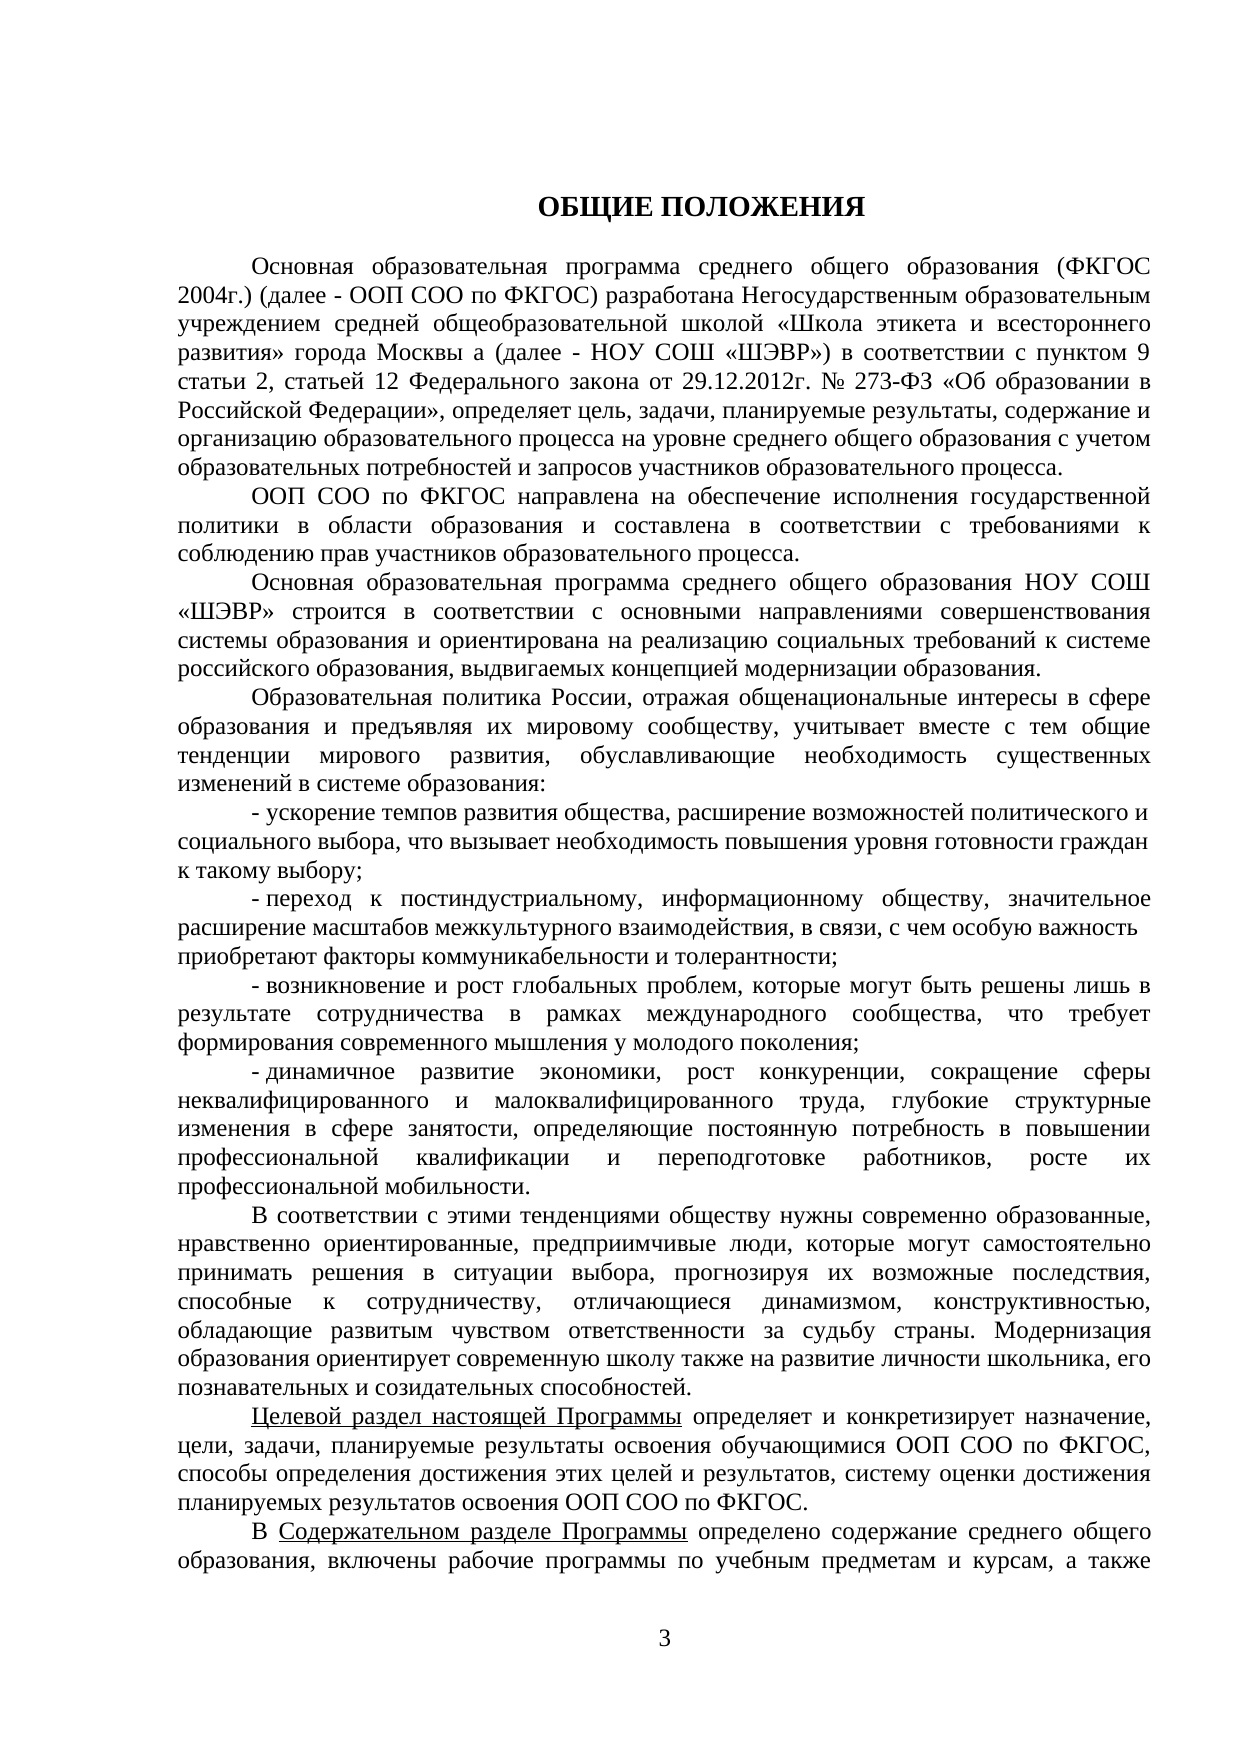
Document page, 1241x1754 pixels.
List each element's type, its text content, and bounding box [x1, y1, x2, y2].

text В соответствии с этими тенденциями обществу нужны современно образованные, нравственно ориентированные, предприимчивые люди, которые могут самостоятельно принимать решения в ситуации выбора, прогнозируя их возможные последствия, способные к сотрудничеству, отличающиеся динамизмом, конструктивностью, обладающие развитым чувством ответственности за судьбу страны. Модернизация образования ориентирует современную школу также на развитие личности школьника, его познавательных и созидательных способностей. [177, 1200, 1152, 1401]
text - динамичное развитие экономики, рост конкуренции, сокращение сферы неквалифицированного и малоквалифицированного труда, глубокие структурные изменения в сфере занятости, определяющие постоянную потребность в повышении профессиональной квалификации и переподготовке работников, росте их профессиональной мобильности. [177, 1056, 1152, 1200]
text Целевой раздел настоящей Программы определяет и конкретизирует назначение, цели, задачи, планируемые результаты освоения обучающимися ООП СОО по ФКГОС, способы определения достижения этих целей и результатов, систему оценки достижения планируемых результатов освоения ООП СОО по ФКГОС. [177, 1401, 1152, 1516]
text Основная образовательная программа среднего общего образования (ФКГОС 2004г.) (далее - ООП СОО по ФКГОС) разработана Негосударственным образовательным учреждением средней общеобразовательной школой «Школа этикета и всестороннего развития» города Москвы а (далее - НОУ СОШ «ШЭВР») в соответствии с пунктом 9 статьи 2, статьей 12 Федерального закона от 29.12.2012г. № 273-ФЗ «Об образовании в Российской Федерации», определяет цель, задачи, планируемые результаты, содержание и организацию образовательного процесса на уровне среднего общего образования с учетом образовательных потребностей и запросов участников образовательного процесса. [177, 251, 1152, 481]
text - ускорение темпов развития общества, расширение возможностей политического и социального выбора, что вызывает необходимость повышения уровня готовности граждан к такому выбору; [177, 797, 1152, 883]
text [177, 1516, 1152, 1573]
text ООП СОО по ФКГОС направлена на обеспечение исполнения государственной политики в области образования и составлена в соответствии с требованиями к соблюдению прав участников образовательного процесса. [177, 481, 1152, 567]
text Образовательная политика России, отражая общенациональные интересы в сфере образования и предъявляя их мировому сообществу, учитывает вместе с тем общие тенденции мирового развития, обуславливающие необходимость существенных изменений в системе образования: [177, 682, 1152, 797]
text - возникновение и рост глобальных проблем, которые могут быть решены лишь в результате сотрудничества в рамках международного сообщества, что требует формирования современного мышления у молодого поколения; [177, 970, 1152, 1056]
text приобретают факторы коммуникабельности и толерантности; [177, 941, 1152, 970]
text - переход к постиндустриальному, информационному обществу, значительное расширение масштабов межкультурного взаимодействия, в связи, с чем особую важность [177, 883, 1152, 941]
text Основная образовательная программа среднего общего образования НОУ СОШ «ШЭВР» строится в соответствии с основными направлениями совершенствования системы образования и ориентирована на реализацию социальных требований к системе российского образования, выдвигаемых концепцией модернизации образования. [177, 567, 1152, 682]
text ОБЩИЕ ПОЛОЖЕНИЯ [177, 189, 1152, 222]
